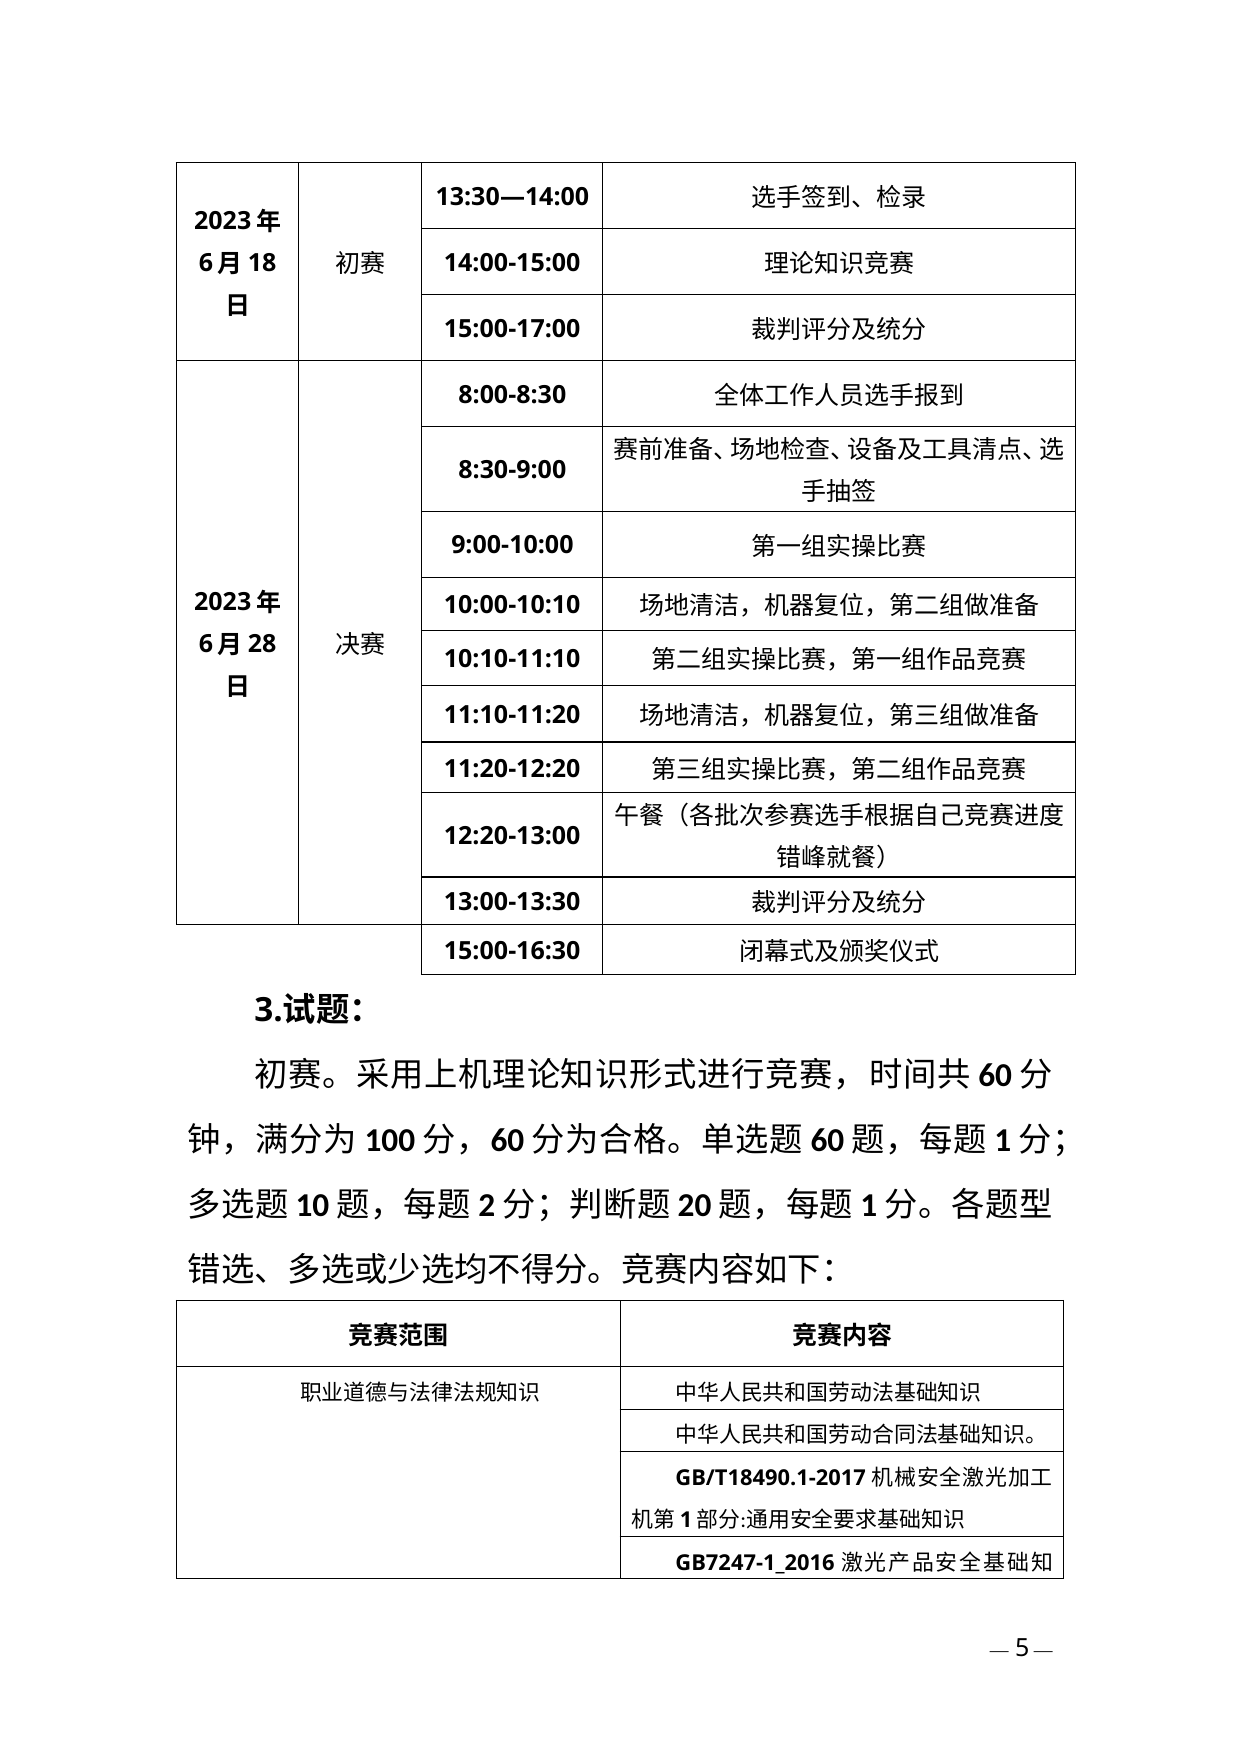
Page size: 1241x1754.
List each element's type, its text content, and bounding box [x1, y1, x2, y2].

table_cell 10:10-11:10 [422, 631, 602, 685]
table_cell 15:00-16:30 [422, 925, 602, 974]
table_cell 决赛 [299, 361, 421, 924]
table_header 竞赛内容 [621, 1301, 1063, 1366]
table_cell 中华人民共和国劳动合同法基础知识。 [621, 1410, 1063, 1451]
table_cell 选手签到、检录 [603, 163, 1075, 228]
table_cell 初赛 [299, 163, 421, 360]
table_cell 第二组实操比赛，第一组作品竞赛 [603, 631, 1075, 685]
table_cell 第三组实操比赛，第二组作品竞赛 [603, 743, 1075, 792]
table_cell 8:30-9:00 [422, 427, 602, 511]
text 3.试题： [187, 975, 1053, 1040]
table_cell 11:10-11:20 [422, 686, 602, 741]
table_cell 理论知识竞赛 [603, 229, 1075, 294]
table_cell 裁判评分及统分 [603, 295, 1075, 360]
table_cell 9:00-10:00 [422, 512, 602, 577]
table_cell 15:00-17:00 [422, 295, 602, 360]
table_cell 10:00-10:10 [422, 578, 602, 630]
table_cell 13:00-13:30 [422, 878, 602, 924]
table_cell 12:20-13:00 [422, 793, 602, 876]
table_cell 裁判评分及统分 [603, 878, 1075, 924]
table_cell 午餐（各批次参赛选手根据自己竞赛进度错峰就餐） [603, 793, 1075, 876]
text 初赛。采用上机理论知识形式进行竞赛，时间共60分钟，满分为100分，60分为合格。单选题60题，每题1分；多选题10题，每题2分；判断题20题，每题1分。各题型错选、多选或少选均不得分。竞赛内容如下： [187, 1040, 1053, 1300]
table_cell 中华人民共和国劳动法基础知识 [621, 1367, 1063, 1408]
table_cell GB/T18490.1-2017机械安全激光加工机第1部分:通用安全要求基础知识 [621, 1452, 1063, 1536]
table_cell 赛前准备、场地检查、设备及工具清点、选手抽签 [603, 427, 1075, 511]
table_cell 14:00-15:00 [422, 229, 602, 294]
table_header 竞赛范围 [177, 1301, 620, 1366]
table_cell 13:30—14:00 [422, 163, 602, 228]
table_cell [621, 1537, 1063, 1578]
table_cell 职业道德与法律法规知识 [177, 1367, 620, 1578]
table_cell 第一组实操比赛 [603, 512, 1075, 577]
table_cell 闭幕式及颁奖仪式 [603, 925, 1075, 974]
table_cell 场地清洁，机器复位，第三组做准备 [603, 686, 1075, 741]
table_cell 2023年6月18日 [177, 163, 298, 360]
table_cell 11:20-12:20 [422, 743, 602, 792]
table_cell 全体工作人员选手报到 [603, 361, 1075, 426]
table_cell 场地清洁，机器复位，第二组做准备 [603, 578, 1075, 630]
table_cell 8:00-8:30 [422, 361, 602, 426]
table_cell 2023年6月28日 [177, 361, 298, 924]
